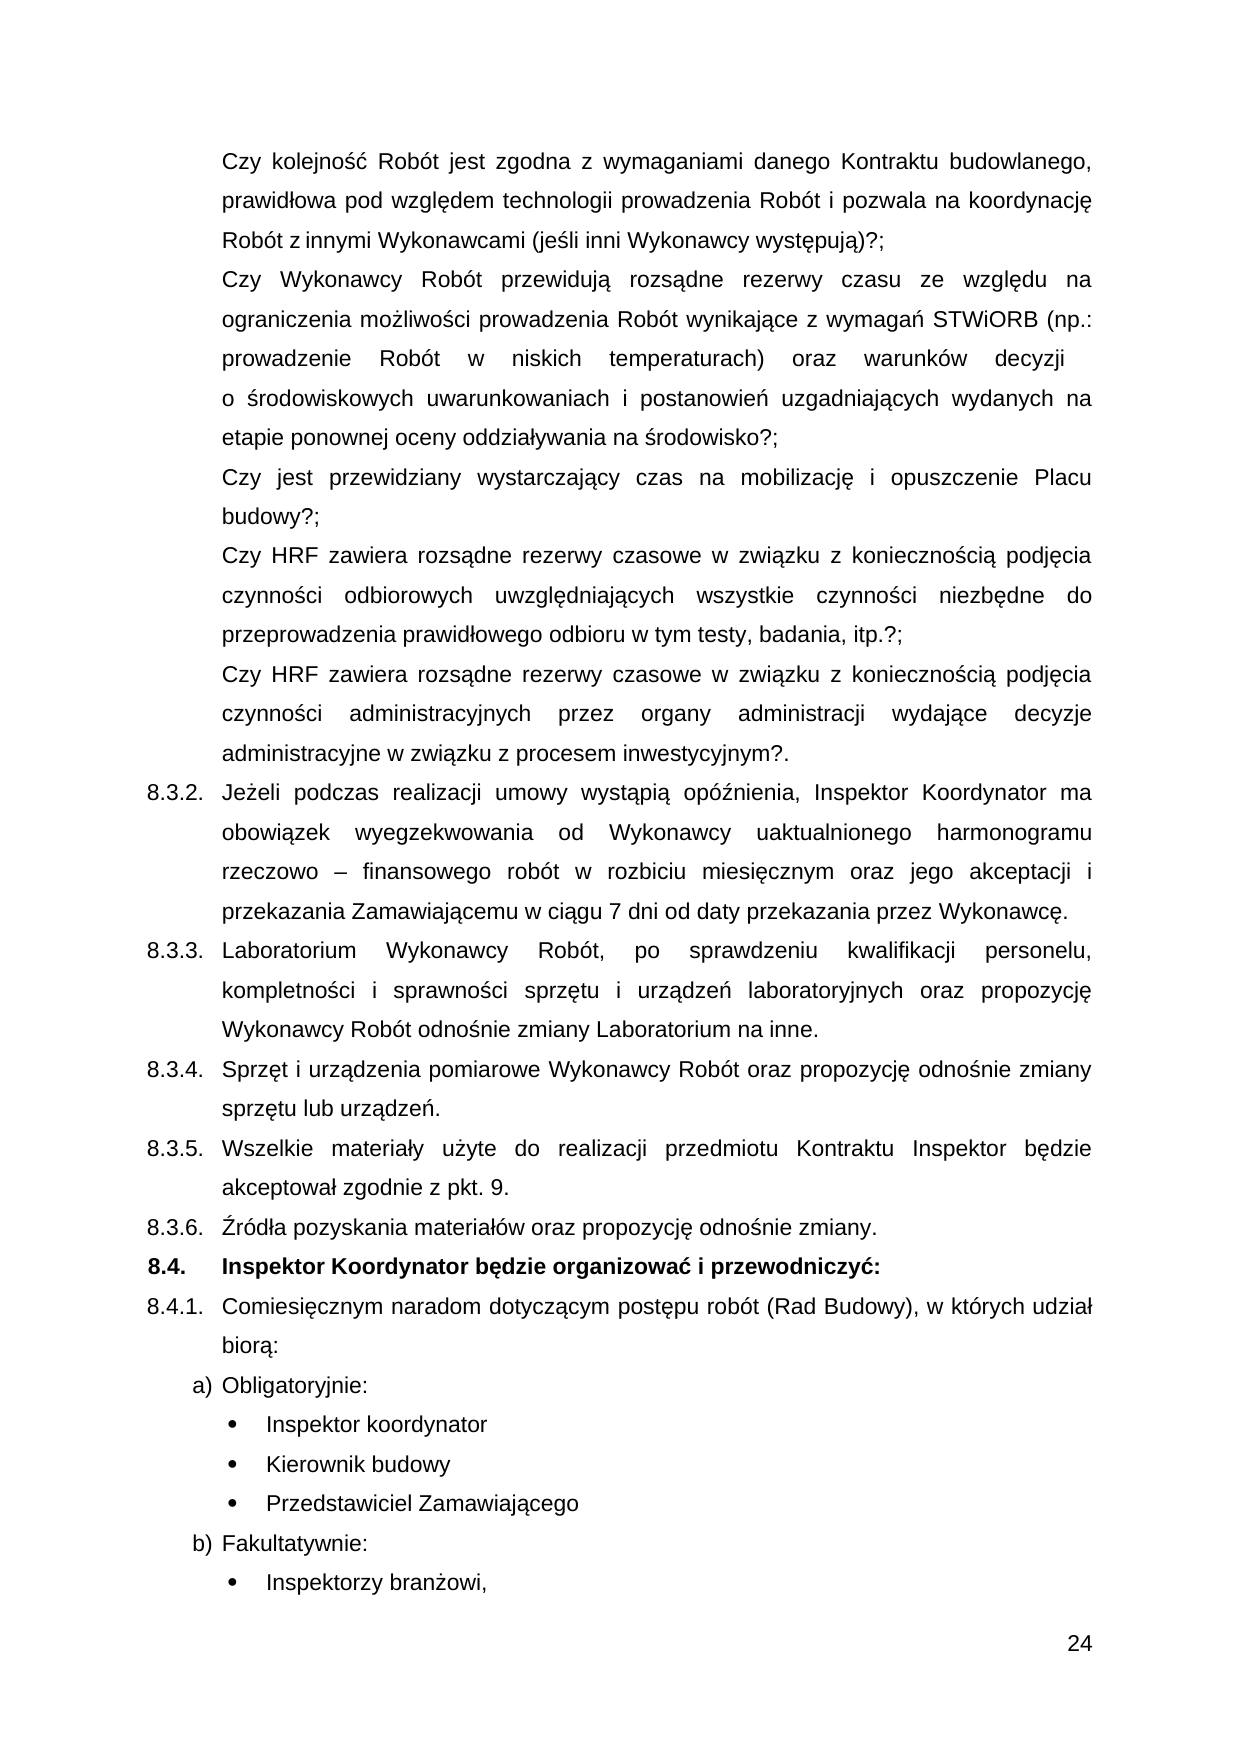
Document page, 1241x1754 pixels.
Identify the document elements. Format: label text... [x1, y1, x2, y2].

list Jeżeli podczas realizacji umowy wystąpią opóźnienia, Inspektor Koordynator ma obowiązek wyegzekwowania od Wykonawcy uaktualnionego harmonogramu rzeczowo – finansowego robót w rozbiciu miesięcznym oraz jego akceptacji i przekazania Zamawiającemu w ciągu 7 dni od daty przekazania przez Wykonawcę. [147, 779, 1092, 924]
list Czy Wykonawcy Robót przewidują rozsądne rezerwy czasu ze względu na ograniczenia możliwości prowadzenia Robót wynikające z wymagań STWiORB (np.: prowadzenie Robót w niskich temperaturach) oraz warunków decyzji o środowiskowych uwarunkowaniach i postanowień uzgadniających wydanych na etapie ponownej oceny oddziaływania na środowisko?; [222, 266, 1092, 450]
list Wszelkie materiały użyte do realizacji przedmiotu Kontraktu Inspektor będzie akceptował zgodnie z pkt. 9. [147, 1135, 1092, 1201]
list Czy HRF zawiera rozsądne rezerwy czasowe w związku z koniecznością podjęcia czynności administracyjnych przez organy administracji wydające decyzje administracyjne w związku z procesem inwestycyjnym?. [222, 661, 1092, 766]
list Obligatoryjnie: [192, 1372, 1092, 1398]
list Czy kolejność Robót jest zgodna z wymaganiami danego Kontraktu budowlanego, prawidłowa pod względem technologii prowadzenia Robót i pozwala na koordynację Robót z innymi Wykonawcami (jeśli inni Wykonawcy występują)?; [222, 148, 1092, 253]
list Sprzęt i urządzenia pomiarowe Wykonawcy Robót oraz propozycję odnośnie zmiany sprzętu lub urządzeń. [147, 1056, 1092, 1122]
list Czy jest przewidziany wystarczający czas na mobilizację i opuszczenie Placu budowy?; [222, 463, 1092, 529]
list Inspektorzy branżowi, [228, 1569, 1092, 1595]
list Przedstawiciel Zamawiającego [228, 1490, 1092, 1516]
list Inspektor koordynator [228, 1411, 1092, 1437]
list Laboratorium Wykonawcy Robót, po sprawdzeniu kwalifikacji personelu, kompletności i sprawności sprzętu i urządzeń laboratoryjnych oraz propozycję Wykonawcy Robót odnośnie zmiany Laboratorium na inne. [147, 937, 1092, 1043]
list Fakultatywnie: [192, 1529, 1092, 1556]
list Czy HRF zawiera rozsądne rezerwy czasowe w związku z koniecznością podjęcia czynności odbiorowych uwzględniających wszystkie czynności niezbędne do przeprowadzenia prawidłowego odbioru w tym testy, badania, itp.?; [222, 542, 1092, 648]
list Comiesięcznym naradom dotyczącym postępu robót (Rad Budowy), w których udział biorą: [147, 1293, 1092, 1358]
list Kierownik budowy [228, 1451, 1092, 1477]
list Źródła pozyskania materiałów oraz propozycję odnośnie zmiany. [147, 1214, 1092, 1240]
subtitle Inspektor Koordynator będzie organizować i przewodniczyć: [148, 1253, 1092, 1279]
